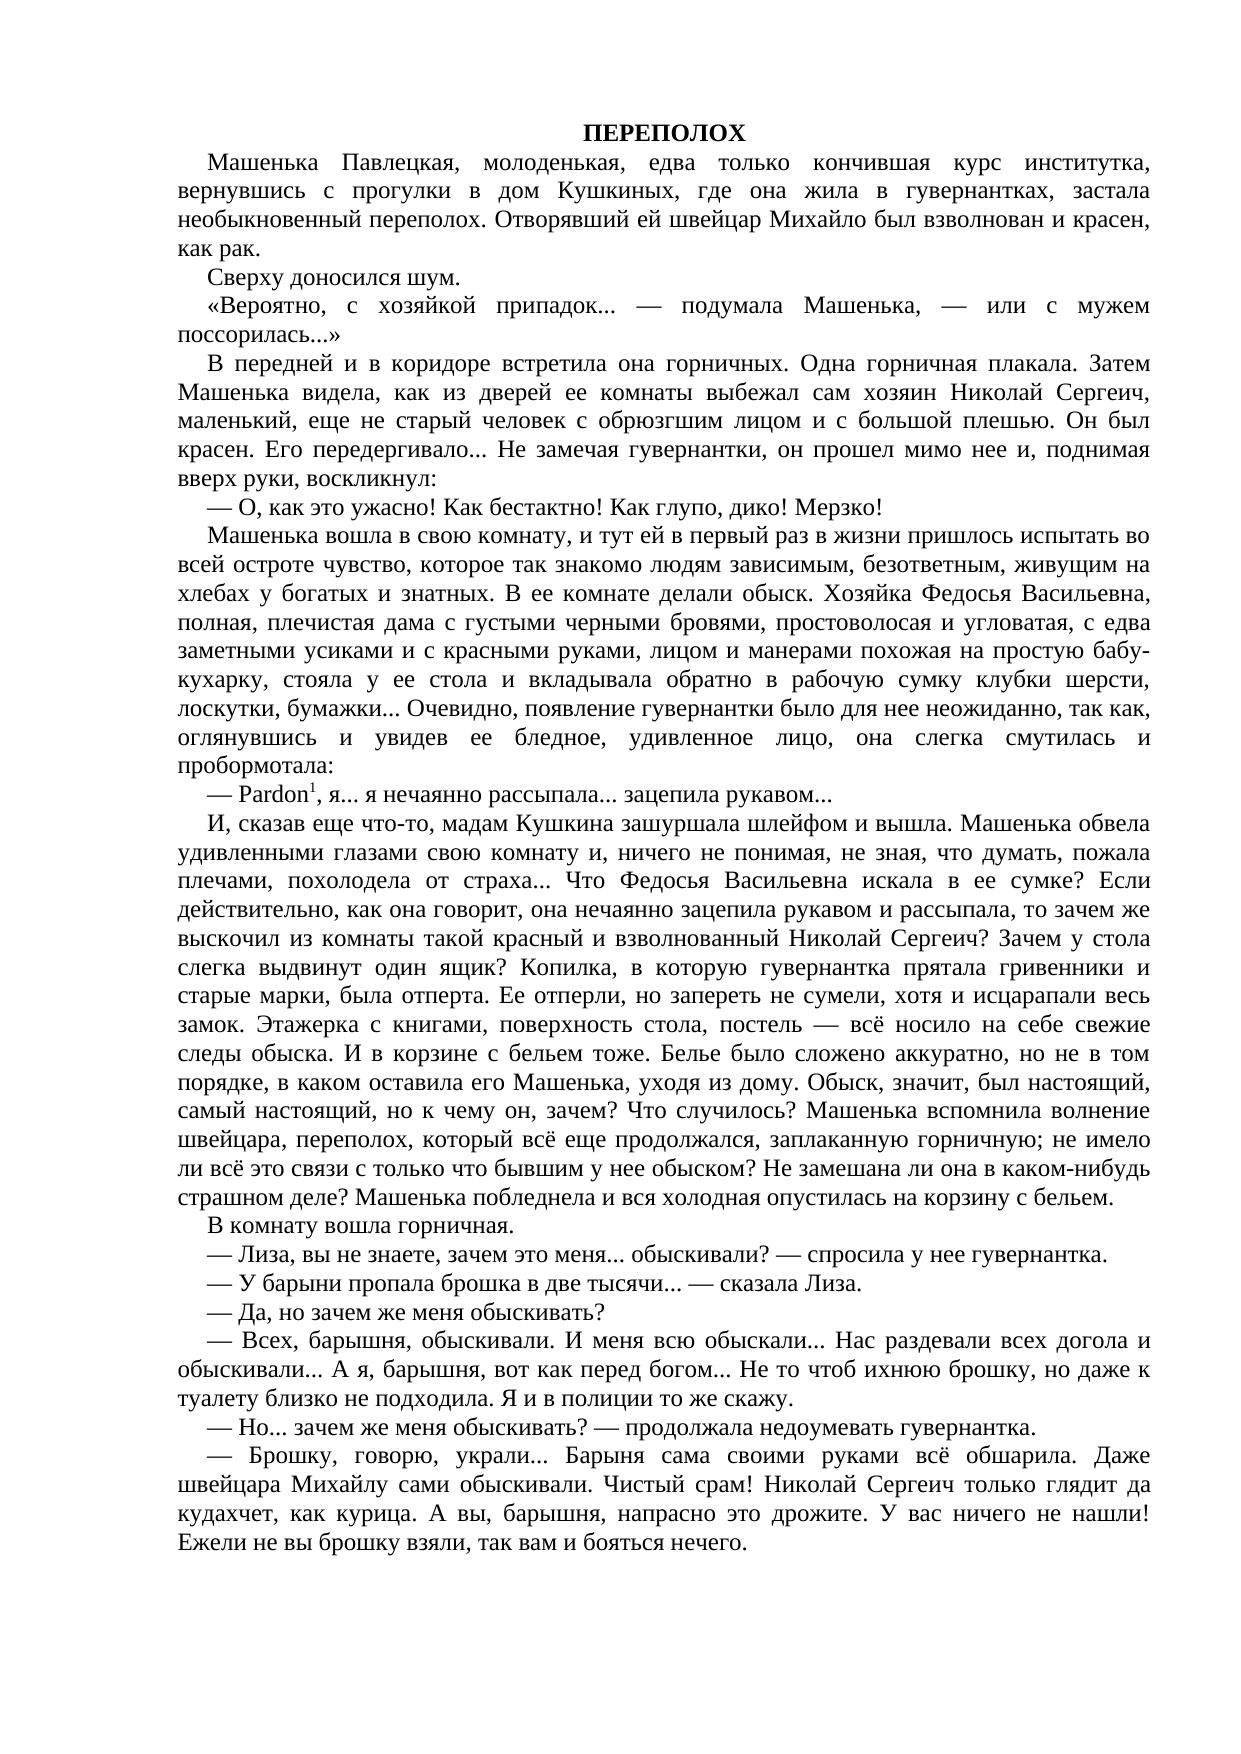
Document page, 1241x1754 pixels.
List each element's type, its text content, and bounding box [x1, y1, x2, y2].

text Машенька Павлецкая, молоденькая, едва только кончившая курс институтка, вернувшись с прогулки в дом Кушкиных, где она жила в гувернантках, застала необыкновенный переполох. Отворявший ей швейцар Михайло был взволнован и красен, как рак. [177, 147, 1152, 262]
text — Но... зачем же меня обыскивать? — продолжала недоумевать гувернантка. [177, 1412, 1152, 1441]
text В передней и в коридоре встретила она горничных. Одна горничная плакала. Затем Машенька видела, как из дверей ее комнаты выбежал сам хозяин Николай Сергеич, маленький, еще не старый человек с обрюзгшим лицом и с большой плешью. Он был красен. Его передергивало... Не замечая гувернантки, он прошел мимо нее и, поднимая вверх руки, воскликнул: [177, 348, 1152, 492]
text — Всех, барышня, обыскивали. И меня всю обыскали... Нас раздевали всех догола и обыскивали... А я, барышня, вот как перед богом... Не то чтоб ихнюю брошку, но даже к туалету близко не подходила. Я и в полиции то же скажу. [177, 1326, 1152, 1412]
text Сверху доносился шум. [177, 262, 1152, 291]
text — Брошку, говорю, украли... Барыня сама своими руками всё обшарила. Даже швейцара Михайлу сами обыскивали. Чистый срам! Николай Сергеич только глядит да кудахчет, как курица. А вы, барышня, напрасно это дрожите. У вас ничего не нашли! Ежели не вы брошку взяли, так вам и бояться нечего. [177, 1441, 1152, 1556]
text — Лиза, вы не знаете, зачем это меня... обыскивали? — спросила у нее гувернантка. [177, 1239, 1152, 1268]
text В комнату вошла горничная. [177, 1211, 1152, 1239]
text «Вероятно, с хозяйкой припадок... — подумала Машенька, — или с мужем поссорилась...» [177, 291, 1152, 348]
text И, сказав еще что-то, мадам Кушкина зашуршала шлейфом и вышла. Машенька обвела удивленными глазами свою комнату и, ничего не понимая, не зная, что думать, пожала плечами, похолодела от страха... Что Федосья Васильевна искала в ее сумке? Если действительно, как она говорит, она нечаянно зацепила рукавом и рассыпала, то зачем же выскочил из комнаты такой красный и взволнованный Николай Сергеич? Зачем у стола слегка выдвинут один ящик? Копилка, в которую гувернантка прятала гривенники и старые марки, была отперта. Ее отперли, но запереть не сумели, хотя и исцарапали весь замок. Этажерка с книгами, поверхность стола, постель — всё носило на себе свежие следы обыска. И в корзине с бельем тоже. Белье было сложено аккуратно, но не в том порядке, в каком оставила его Машенька, уходя из дому. Обыск, значит, был настоящий, самый настоящий, но к чему он, зачем? Что случилось? Машенька вспомнила волнение швейцара, переполох, который всё еще продолжался, заплаканную горничную; не имело ли всё это связи с только что бывшим у нее обыском? Не замешана ли она в каком-нибудь страшном деле? Машенька побледнела и вся холодная опустилась на корзину с бельем. [177, 808, 1152, 1211]
text — Да, но зачем же меня обыскивать? [177, 1297, 1152, 1326]
text — О, как это ужасно! Как бестактно! Как глупо, дико! Мерзко! [177, 492, 1152, 521]
text ПЕРЕПОЛОХ [177, 118, 1152, 147]
text — У барыни пропала брошка в две тысячи... — сказала Лиза. [177, 1268, 1152, 1297]
text — Pardon1, я... я нечаянно рассыпала... зацепила рукавом... [177, 779, 1152, 808]
text Машенька вошла в свою комнату, и тут ей в первый раз в жизни пришлось испытать во всей остроте чувство, которое так знакомо людям зависимым, безответным, живущим на хлебах у богатых и знатных. В ее комнате делали обыск. Хозяйка Федосья Васильевна, полная, плечистая дама с густыми черными бровями, простоволосая и угловатая, с едва заметными усиками и с красными руками, лицом и манерами похожая на простую бабу-кухарку, стояла у ее стола и вкладывала обратно в рабочую сумку клубки шерсти, лоскутки, бумажки... Очевидно, появление гувернантки было для нее неожиданно, так как, оглянувшись и увидев ее бледное, удивленное лицо, она слегка смутилась и пробормотала: [177, 521, 1152, 779]
